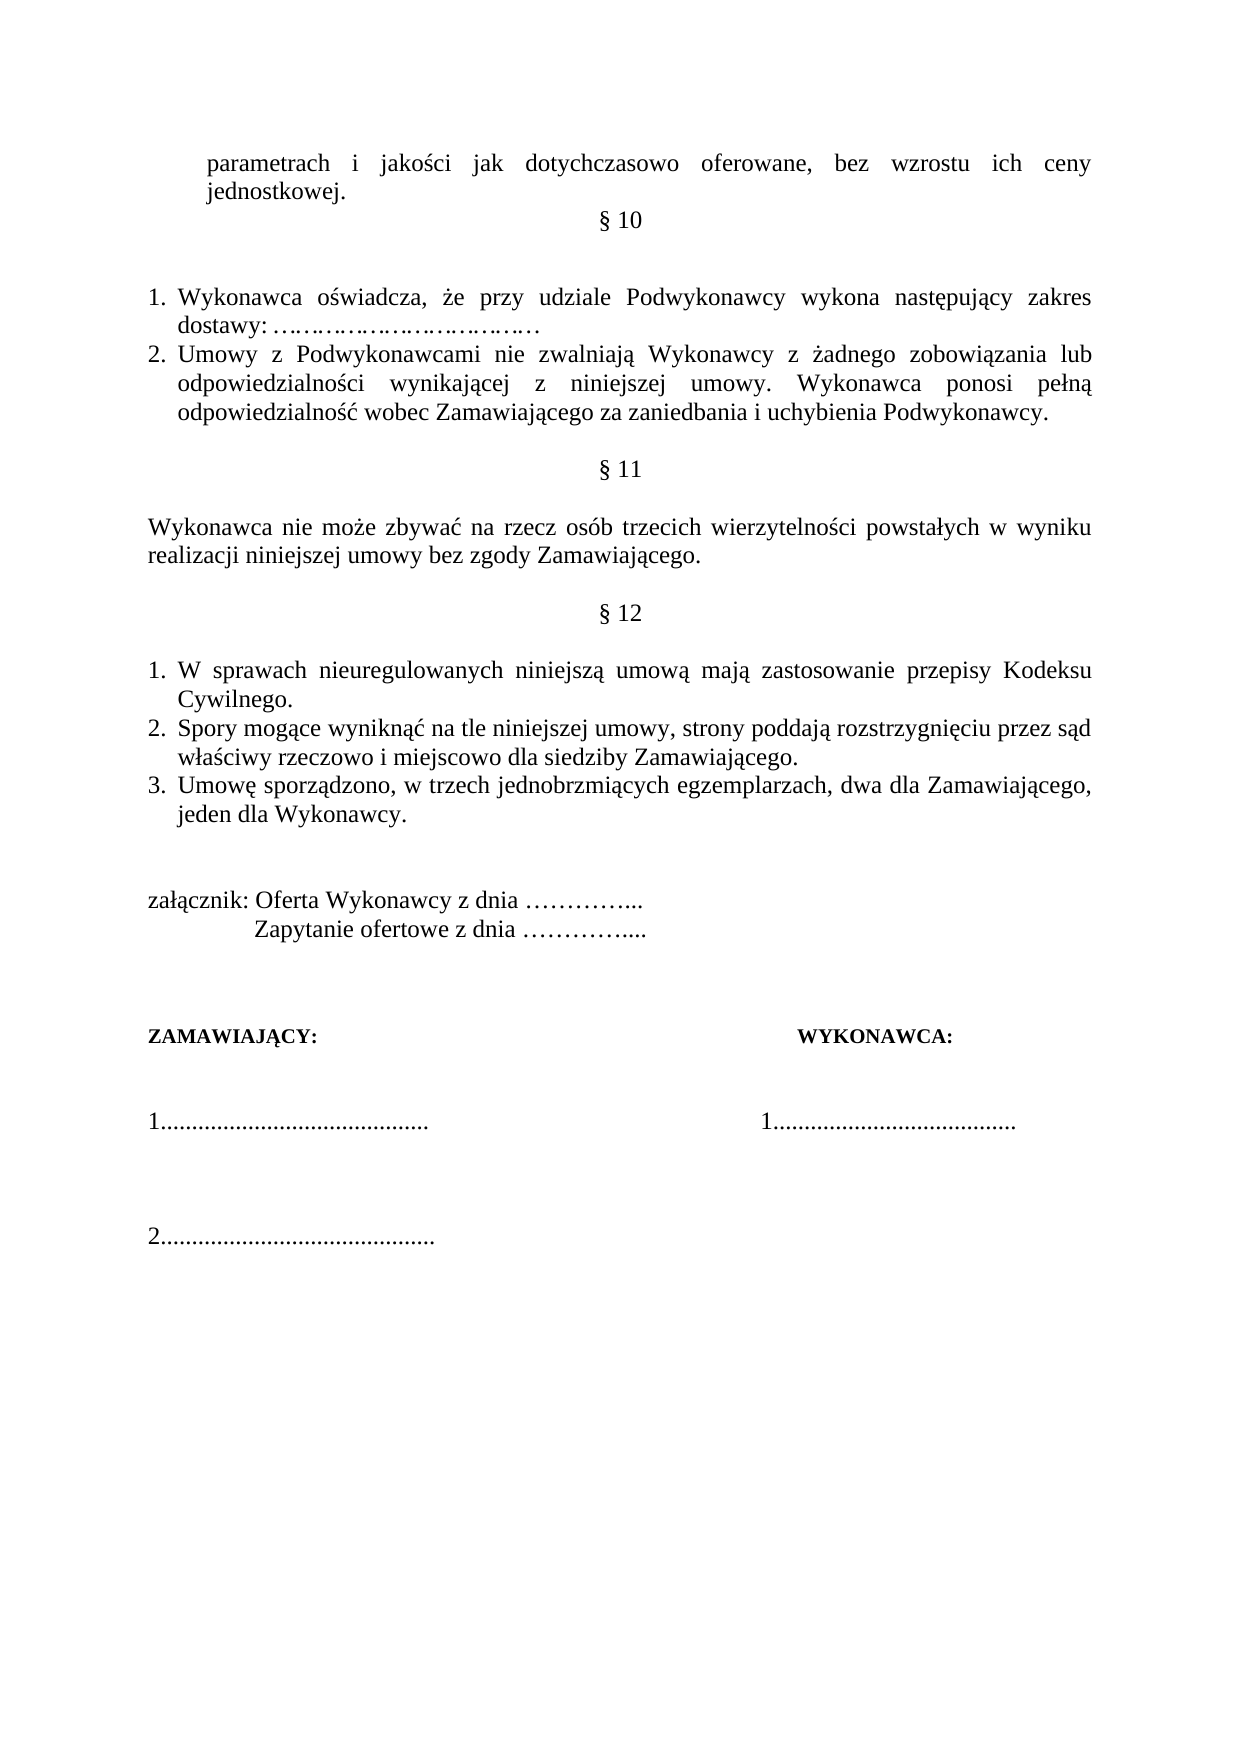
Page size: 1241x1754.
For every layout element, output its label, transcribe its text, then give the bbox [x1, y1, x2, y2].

text § 11 [148, 454, 1093, 483]
text 1........................................... 1....................................... [148, 1106, 1093, 1135]
text § 12 [148, 598, 1093, 627]
text Wykonawca nie może zbywać na rzecz osób trzecich wierzytelności powstałych w wyniku realizacji niniejszej umowy bez zgody Zamawiającego. [148, 512, 1093, 569]
text załącznik: Oferta Wykonawcy z dnia …………... [148, 885, 1093, 914]
text 1. Wykonawca oświadcza, że przy udziale Podwykonawcy wykona następujący zakres dostawy: ……………………………… [148, 282, 1093, 339]
text ZAMAWIAJĄCY: WYKONAWCA: [148, 1024, 1093, 1048]
list Spory mogące wyniknąć na tle niniejszej umowy, strony poddają rozstrzygnięciu przez sąd właściwy rzeczowo i miejscowo dla siedziby Zamawiającego. [148, 713, 1093, 770]
list Umowę sporządzono, w trzech jednobrzmiących egzemplarzach, dwa dla Zamawiającego, jeden dla Wykonawcy. [148, 770, 1093, 828]
text 2............................................ [148, 1221, 1093, 1250]
text § 10 [148, 205, 1093, 234]
text Zapytanie ofertowe z dnia ………….... [148, 914, 1093, 943]
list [177, 148, 1093, 205]
text 2. Umowy z Podwykonawcami nie zwalniają Wykonawcy z żadnego zobowiązania lub odpowiedzialności wynikającej z niniejszej umowy. Wykonawca ponosi pełną odpowiedzialność wobec Zamawiającego za zaniedbania i uchybienia Podwykonawcy. [148, 339, 1093, 425]
list W sprawach nieuregulowanych niniejszą umową mają zastosowanie przepisy Kodeksu Cywilnego. [148, 655, 1093, 713]
